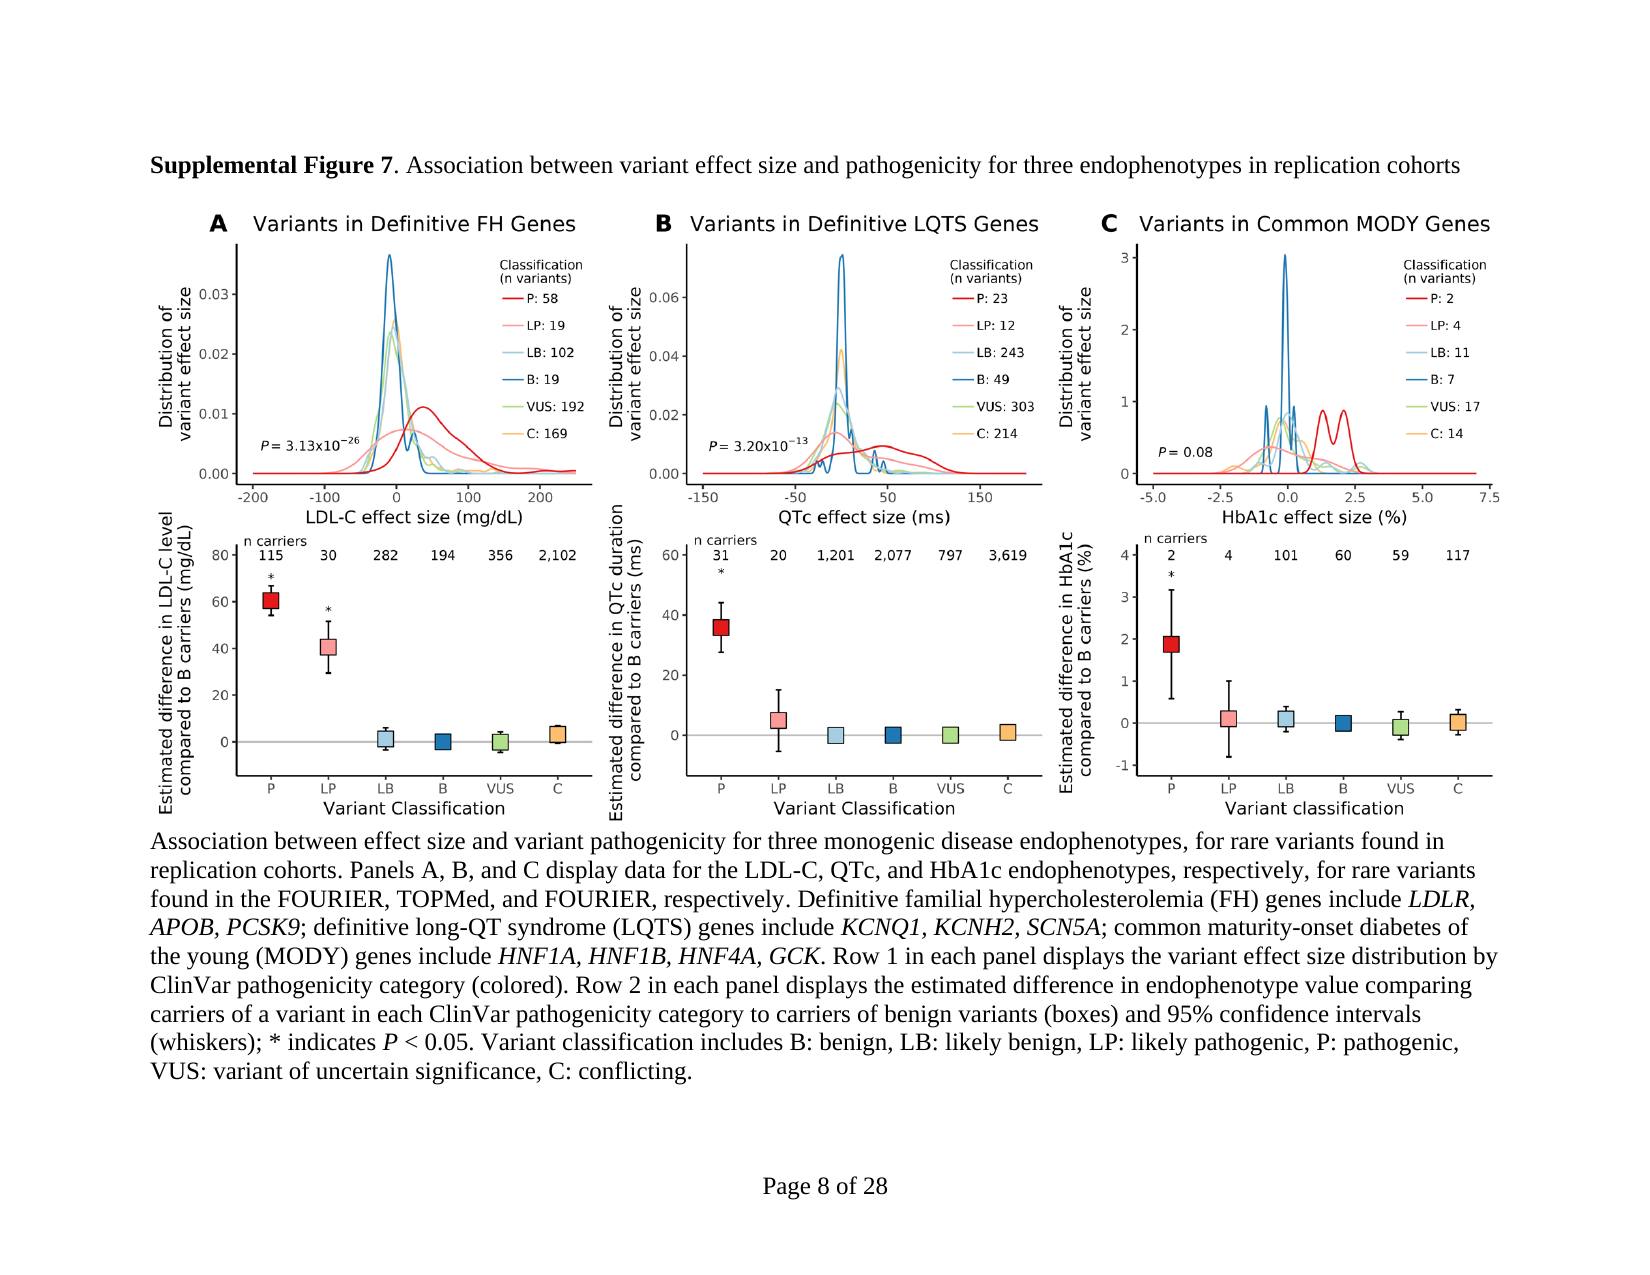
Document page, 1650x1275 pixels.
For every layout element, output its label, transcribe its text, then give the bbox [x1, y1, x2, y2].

text Association between effect size and variant pathogenicity for three monogenic disease endophenotypes, for rare variants found in replication cohorts. Panels A, B, and C display data for the LDL-C, QTc, and HbA1c endophenotypes, respectively, for rare variants found in the FOURIER, TOPMed, and FOURIER, respectively. Definitive familial hypercholesterolemia (FH) genes include LDLR, APOB, PCSK9; definitive long-QT syndrome (LQTS) genes include KCNQ1, KCNH2, SCN5A; common maturity-onset diabetes of the young (MODY) genes include HNF1A, HNF1B, HNF4A, GCK. Row 1 in each panel displays the variant effect size distribution by ClinVar pathogenicity category (colored). Row 2 in each panel displays the estimated difference in endophenotype value comparing carriers of a variant in each ClinVar pathogenicity category to carriers of benign variants (boxes) and 95% confidence intervals (whiskers); * indicates P < 0.05. Variant classification includes B: benign, LB: likely benign, LP: likely pathogenic, P: pathogenic, VUS: variant of uncertain significance, C: conflicting. [150, 827, 1500, 1085]
text Supplemental Figure 7. Association between variant effect size and pathogenicity for three endophenotypes in replication cohorts [150, 150, 1500, 179]
picture [150, 207, 1500, 827]
